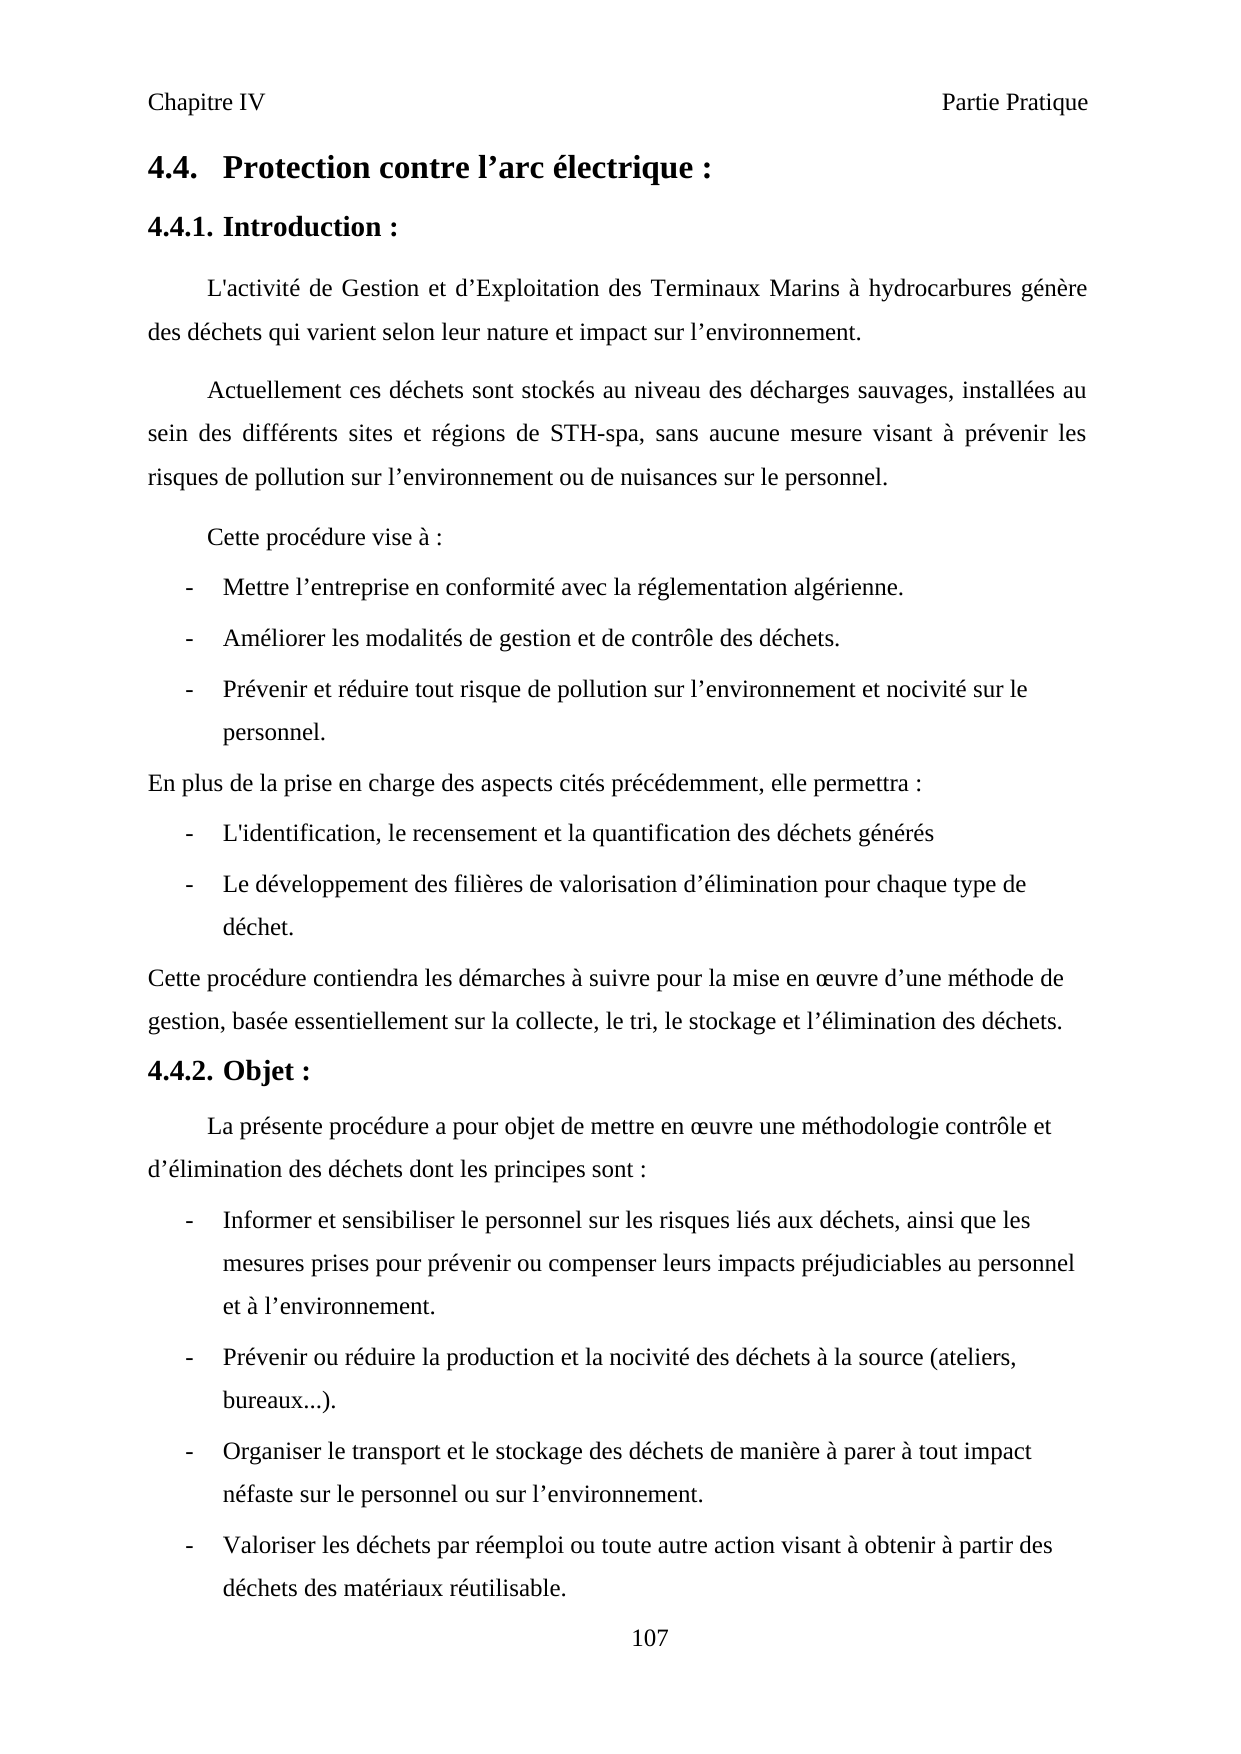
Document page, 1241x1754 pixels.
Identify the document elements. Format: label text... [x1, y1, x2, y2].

text L'activité de Gestion et d’Exploitation des Terminaux Marins à hydrocarbures génère des déchets qui varient selon leur nature et impact sur l’environnement. [148, 273, 1088, 345]
text Actuellement ces déchets sont stockés au niveau des décharges sauvages, installées au sein des différents sites et régions de STH-spa, sans aucune mesure visant à prévenir les risques de pollution sur l’environnement ou de nuisances sur le personnel. [148, 375, 1088, 490]
list Objet : [148, 1053, 1092, 1087]
text Informer et sensibiliser le personnel sur les risques liés aux déchets, ainsi que les mesures prises pour prévenir ou compenser leurs impacts préjudiciables au personnel et à l’environnement. [185, 1205, 1092, 1320]
list Cette procédure contiendra les démarches à suivre pour la mise en œuvre d’une méthode de gestion, basée essentiellement sur la collecte, le tri, le stockage et l’élimination des déchets. [148, 963, 1093, 1035]
list En plus de la prise en charge des aspects cités précédemment, elle permettra : [148, 768, 1093, 796]
list Introduction : [148, 209, 1092, 243]
text Améliorer les modalités de gestion et de contrôle des déchets. [185, 623, 1092, 652]
text Prévenir et réduire tout risque de pollution sur l’environnement et nocivité sur le personnel. [185, 674, 1092, 746]
text Mettre l’entreprise en conformité avec la réglementation algérienne. [185, 572, 1092, 601]
text Valoriser les déchets par réemploi ou toute autre action visant à obtenir à partir des déchets des matériaux réutilisable. [185, 1530, 1092, 1602]
text Prévenir ou réduire la production et la nocivité des déchets à la source (ateliers, bureaux...). [185, 1342, 1092, 1414]
list Protection contre l’arc électrique : [148, 148, 1092, 186]
text L'identification, le recensement et la quantification des déchets générés [185, 818, 1092, 847]
text Le développement des filières de valorisation d’élimination pour chaque type de déchet. [185, 869, 1092, 941]
text Cette procédure vise à : [148, 522, 1092, 550]
text Organiser le transport et le stockage des déchets de manière à parer à tout impact néfaste sur le personnel ou sur l’environnement. [185, 1436, 1092, 1508]
list La présente procédure a pour objet de mettre en œuvre une méthodologie contrôle et d’élimination des déchets dont les principes sont : [148, 1111, 1093, 1183]
